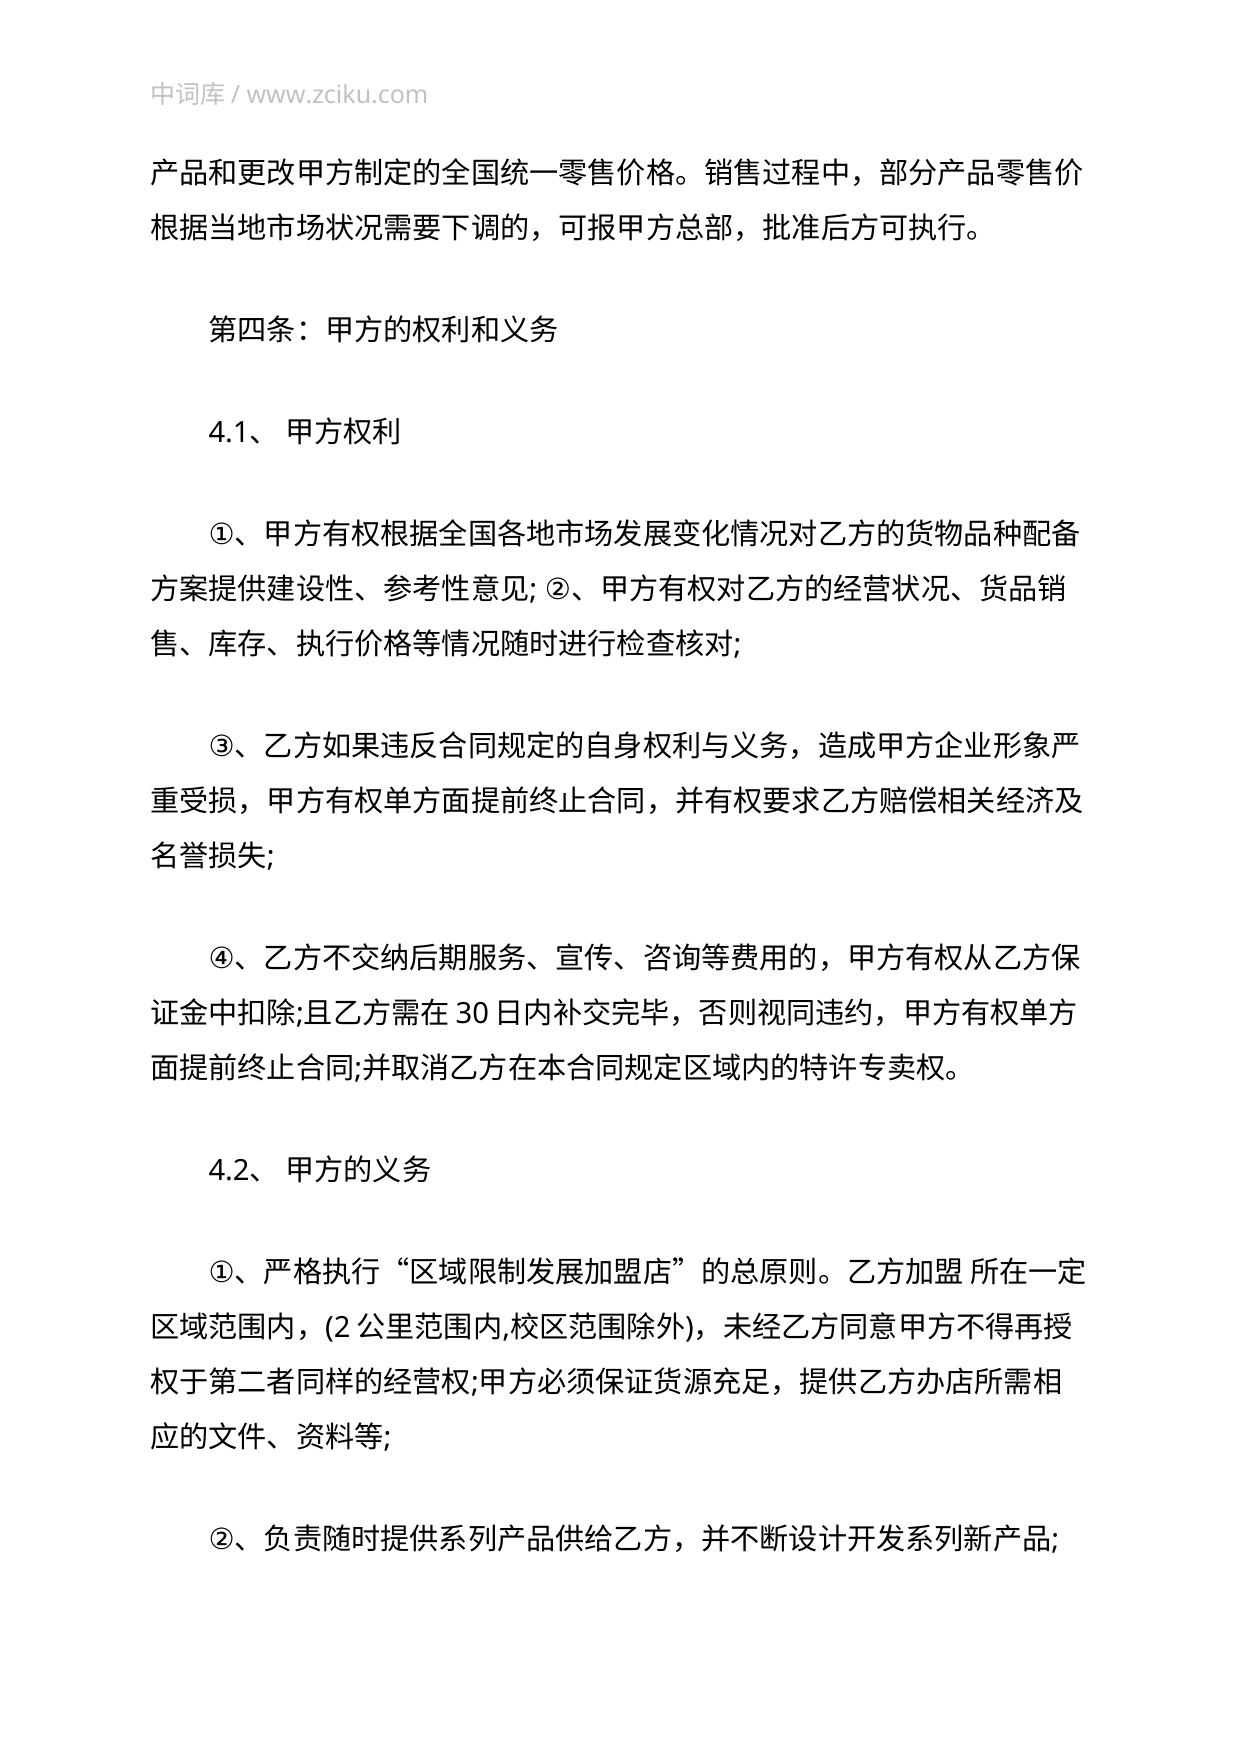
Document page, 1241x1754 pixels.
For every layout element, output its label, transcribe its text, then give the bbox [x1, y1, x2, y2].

text 第四条：甲方的权利和义务 [150, 307, 1090, 349]
text ①、甲方有权根据全国各地市场发展变化情况对乙方的货物品种配备方案提供建设性、参考性意见; ②、甲方有权对乙方的经营状况、货品销售、库存、执行价格等情况随时进行检查核对; [150, 510, 1090, 663]
text ③、乙方如果违反合同规定的自身权利与义务，造成甲方企业形象严重受损，甲方有权单方面提前终止合同，并有权要求乙方赔偿相关经济及名誉损失; [150, 722, 1090, 875]
text 4.2、 甲方的义务 [150, 1146, 1090, 1189]
text ①、严格执行“区域限制发展加盟店”的总原则。乙方加盟 所在一定区域范围内，(2公里范围内,校区范围除外)，未经乙方同意甲方不得再授权于第二者同样的经营权;甲方必须保证货源充足，提供乙方办店所需相应的文件、资料等; [150, 1248, 1090, 1456]
text ②、负责随时提供系列产品供给乙方，并不断设计开发系列新产品; [150, 1515, 1090, 1558]
text ④、乙方不交纳后期服务、宣传、咨询等费用的，甲方有权从乙方保证金中扣除;且乙方需在30日内补交完毕，否则视同违约，甲方有权单方面提前终止合同;并取消乙方在本合同规定区域内的特许专卖权。 [150, 934, 1090, 1087]
text 4.1、 甲方权利 [150, 408, 1090, 451]
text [150, 150, 1090, 247]
